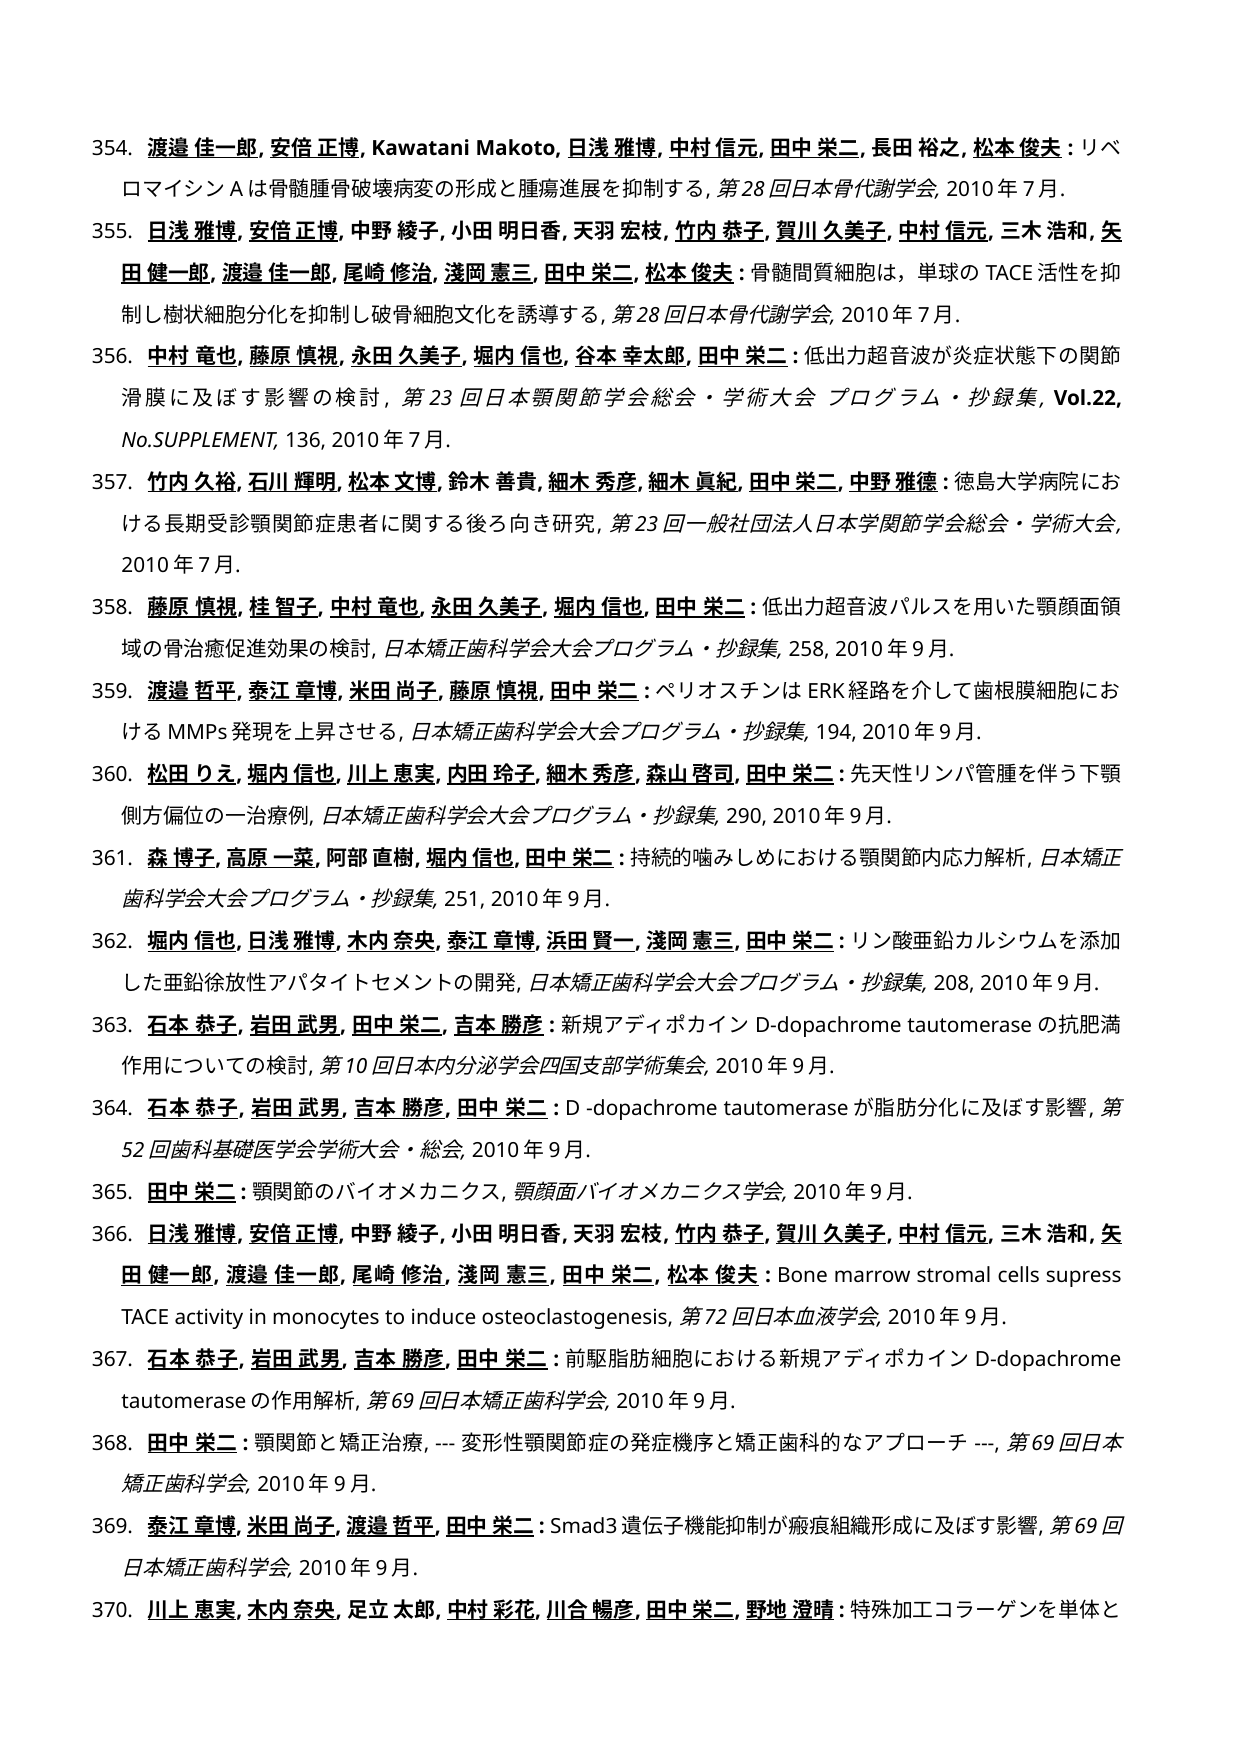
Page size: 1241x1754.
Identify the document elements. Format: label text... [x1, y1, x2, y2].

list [92, 1587, 1122, 1629]
list 森 博子, 高原 一菜, 阿部 直樹, 堀内 信也, 田中 栄二 : 持続的噛みしめにおける顎関節内応力解析, 日本矯正歯科学会大会プログラム・抄録集, 251, 2010年9月. [92, 835, 1122, 919]
list 渡邉 佳一郎, 安倍 正博, Kawatani Makoto, 日浅 雅博, 中村 信元, 田中 栄二, 長田 裕之, 松本 俊夫 : リベロマイシンAは骨髄腫骨破壊病変の形成と腫瘍進展を抑制する, 第28回日本骨代謝学会, 2010年7月. [92, 125, 1122, 209]
list 泰江 章博, 米田 尚子, 渡邉 哲平, 田中 栄二 : Smad3遺伝子機能抑制が瘢痕組織形成に及ぼす影響, 第69回日本矯正歯科学会, 2010年9月. [92, 1503, 1122, 1587]
list 日浅 雅博, 安倍 正博, 中野 綾子, 小田 明日香, 天羽 宏枝, 竹内 恭子, 賀川 久美子, 中村 信元, 三木 浩和, 矢田 健一郎, 渡邉 佳一郎, 尾崎 修治, 淺岡 憲三, 田中 栄二, 松本 俊夫 : 骨髄間質細胞は，単球のTACE活性を抑制し樹状細胞分化を抑制し破骨細胞文化を誘導する, 第28回日本骨代謝学会, 2010年7月. [92, 209, 1122, 334]
list 藤原 慎視, 桂 智子, 中村 竜也, 永田 久美子, 堀内 信也, 田中 栄二 : 低出力超音波パルスを用いた顎顔面領域の骨治癒促進効果の検討, 日本矯正歯科学会大会プログラム・抄録集, 258, 2010年9月. [92, 584, 1122, 668]
list 日浅 雅博, 安倍 正博, 中野 綾子, 小田 明日香, 天羽 宏枝, 竹内 恭子, 賀川 久美子, 中村 信元, 三木 浩和, 矢田 健一郎, 渡邉 佳一郎, 尾崎 修治, 淺岡 憲三, 田中 栄二, 松本 俊夫 : Bone marrow stromal cells supress TACE activity in monocytes to induce osteoclastogenesis, 第72回日本血液学会, 2010年9月. [92, 1211, 1122, 1336]
list 竹内 久裕, 石川 輝明, 松本 文博, 鈴木 善貴, 細木 秀彦, 細木 眞紀, 田中 栄二, 中野 雅德 : 徳島大学病院における長期受診顎関節症患者に関する後ろ向き研究, 第23回一般社団法人日本学関節学会総会・学術大会, 2010年7月. [92, 459, 1122, 584]
list 中村 竜也, 藤原 慎視, 永田 久美子, 堀内 信也, 谷本 幸太郎, 田中 栄二 : 低出力超音波が炎症状態下の関節滑膜に及ぼす影響の検討, 第23回日本顎関節学会総会・学術大会 プログラム・抄録集, Vol.22, No.SUPPLEMENT, 136, 2010年7月. [92, 334, 1122, 459]
list 渡邉 哲平, 泰江 章博, 米田 尚子, 藤原 慎視, 田中 栄二 : ペリオスチンはERK経路を介して歯根膜細胞におけるMMPs発現を上昇させる, 日本矯正歯科学会大会プログラム・抄録集, 194, 2010年9月. [92, 668, 1122, 752]
list 石本 恭子, 岩田 武男, 吉本 勝彦, 田中 栄二 : 前駆脂肪細胞における新規アディポカインD-dopachrome tautomeraseの作用解析, 第69回日本矯正歯科学会, 2010年9月. [92, 1336, 1122, 1420]
list 田中 栄二 : 顎関節と矯正治療, --- 変形性顎関節症の発症機序と矯正歯科的なアプローチ ---, 第69回日本矯正歯科学会, 2010年9月. [92, 1420, 1122, 1503]
list 松田 りえ, 堀内 信也, 川上 恵実, 内田 玲子, 細木 秀彦, 森山 啓司, 田中 栄二 : 先天性リンパ管腫を伴う下顎側方偏位の一治療例, 日本矯正歯科学会大会プログラム・抄録集, 290, 2010年9月. [92, 752, 1122, 835]
list 堀内 信也, 日浅 雅博, 木内 奈央, 泰江 章博, 浜田 賢一, 淺岡 憲三, 田中 栄二 : リン酸亜鉛カルシウムを添加した亜鉛徐放性アパタイトセメントの開発, 日本矯正歯科学会大会プログラム・抄録集, 208, 2010年9月. [92, 919, 1122, 1002]
list 田中 栄二 : 顎関節のバイオメカニクス, 顎顔面バイオメカニクス学会, 2010年9月. [92, 1169, 1122, 1211]
list 石本 恭子, 岩田 武男, 田中 栄二, 吉本 勝彦 : 新規アディポカインD-dopachrome tautomeraseの抗肥満作用についての検討, 第10回日本内分泌学会四国支部学術集会, 2010年9月. [92, 1002, 1122, 1086]
list 石本 恭子, 岩田 武男, 吉本 勝彦, 田中 栄二 : D -dopachrome tautomeraseが脂肪分化に及ぼす影響, 第52回歯科基礎医学会学術大会・総会, 2010年9月. [92, 1086, 1122, 1169]
